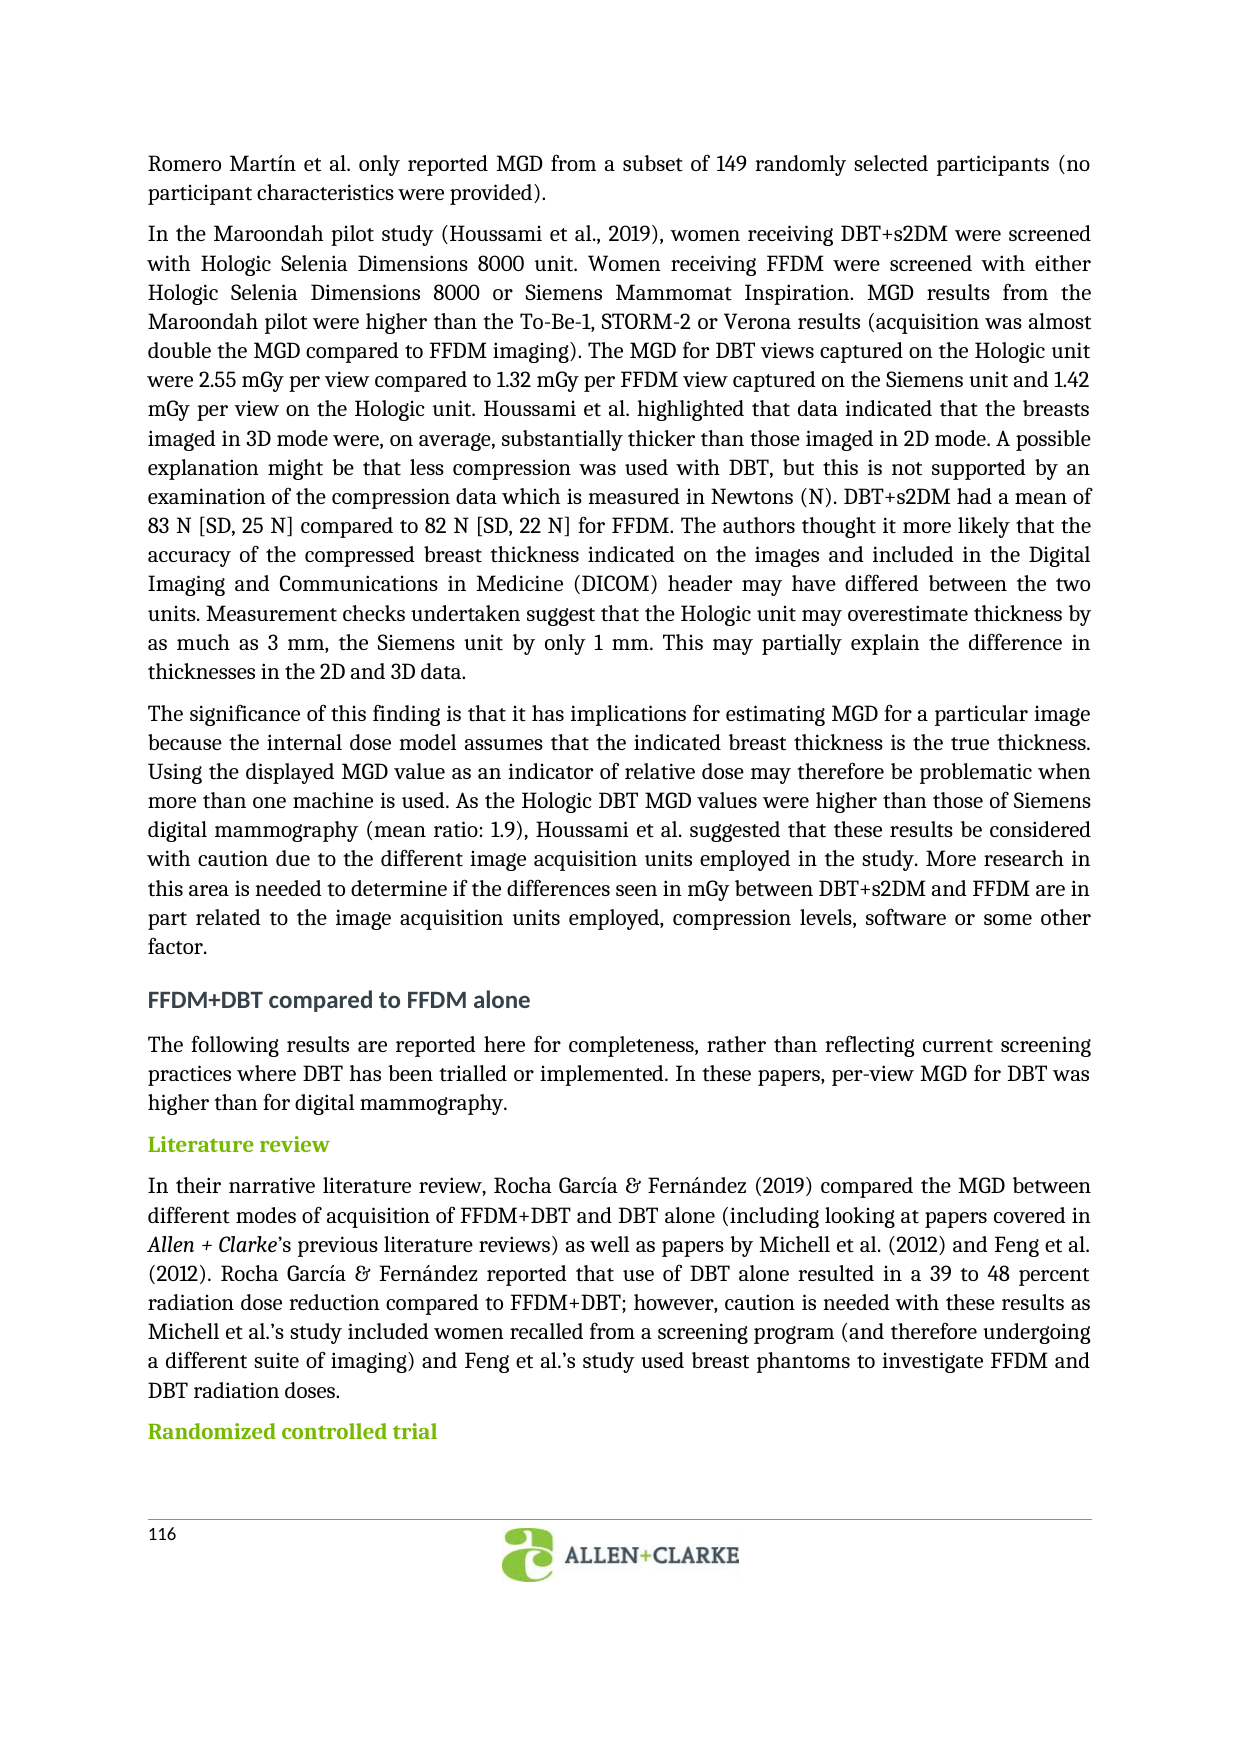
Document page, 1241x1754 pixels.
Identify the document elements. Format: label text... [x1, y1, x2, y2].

text Literature review [148, 1129, 1092, 1158]
text In their narrative literature review, Rocha García & Fernández (2019) compared the MGD between different modes of acquisition of FFDM+DBT and DBT alone (including looking at papers covered in Allen + Clarke’s previous literature reviews) as well as papers by Michell et al. (2012) and Feng et al. (2012). Rocha García & Fernández reported that use of DBT alone resulted in a 39 to 48 percent radiation dose reduction compared to FFDM+DBT; however, caution is needed with these results as Michell et al.’s study included women recalled from a screening program (and therefore undergoing a different suite of imaging) and Feng et al.’s study used breast phantoms to investigate FFDM and DBT radiation doses. [148, 1171, 1092, 1404]
text The following results are reported here for completeness, rather than reflecting current screening practices where DBT has been trialled or implemented. In these papers, per-view MGD for DBT was higher than for digital mammography. [148, 1029, 1092, 1116]
text Randomized controlled trial [148, 1416, 1092, 1446]
picture [502, 1528, 739, 1582]
subtitle FFDM+DBT compared to FFDM alone [148, 985, 1092, 1014]
text The significance of this finding is that it has implications for estimating MGD for a particular image because the internal dose model assumes that the indicated breast thickness is the true thickness. Using the displayed MGD value as an indicator of relative dose may therefore be problematic when more than one machine is used. As the Hologic DBT MGD values were higher than those of Siemens digital mammography (mean ratio: 1.9), Houssami et al. suggested that these results be considered with caution due to the different image acquisition units employed in the study. More research in this area is needed to determine if the differences seen in mGy between DBT+s2DM and FFDM are in part related to the image acquisition units employed, compression levels, software or some other factor. [148, 698, 1092, 960]
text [148, 148, 1092, 206]
text In the Maroondah pilot study (Houssami et al., 2019), women receiving DBT+s2DM were screened with Hologic Selenia Dimensions 8000 unit. Women receiving FFDM were screened with either Hologic Selenia Dimensions 8000 or Siemens Mammomat Inspiration. MGD results from the Maroondah pilot were higher than the To-Be-1, STORM-2 or Verona results (acquisition was almost double the MGD compared to FFDM imaging). The MGD for DBT views captured on the Hologic unit were 2.55 mGy per view compared to 1.32 mGy per FFDM view captured on the Siemens unit and 1.42 mGy per view on the Hologic unit. Houssami et al. highlighted that data indicated that the breasts imaged in 3D mode were, on average, substantially thicker than those imaged in 2D mode. A possible explanation might be that less compression was used with DBT, but this is not supported by an examination of the compression data which is measured in Newtons (N). DBT+s2DM had a mean of 83 N [SD, 25 N] compared to 82 N [SD, 22 N] for FFDM. The authors thought it more likely that the accuracy of the compressed breast thickness indicated on the images and included in the Digital Imaging and Communications in Medicine (DICOM) header may have differed between the two units. Measurement checks undertaken suggest that the Hologic unit may overestimate thickness by as much as 3 mm, the Siemens unit by only 1 mm. This may partially explain the difference in thicknesses in the 2D and 3D data. [148, 218, 1092, 685]
